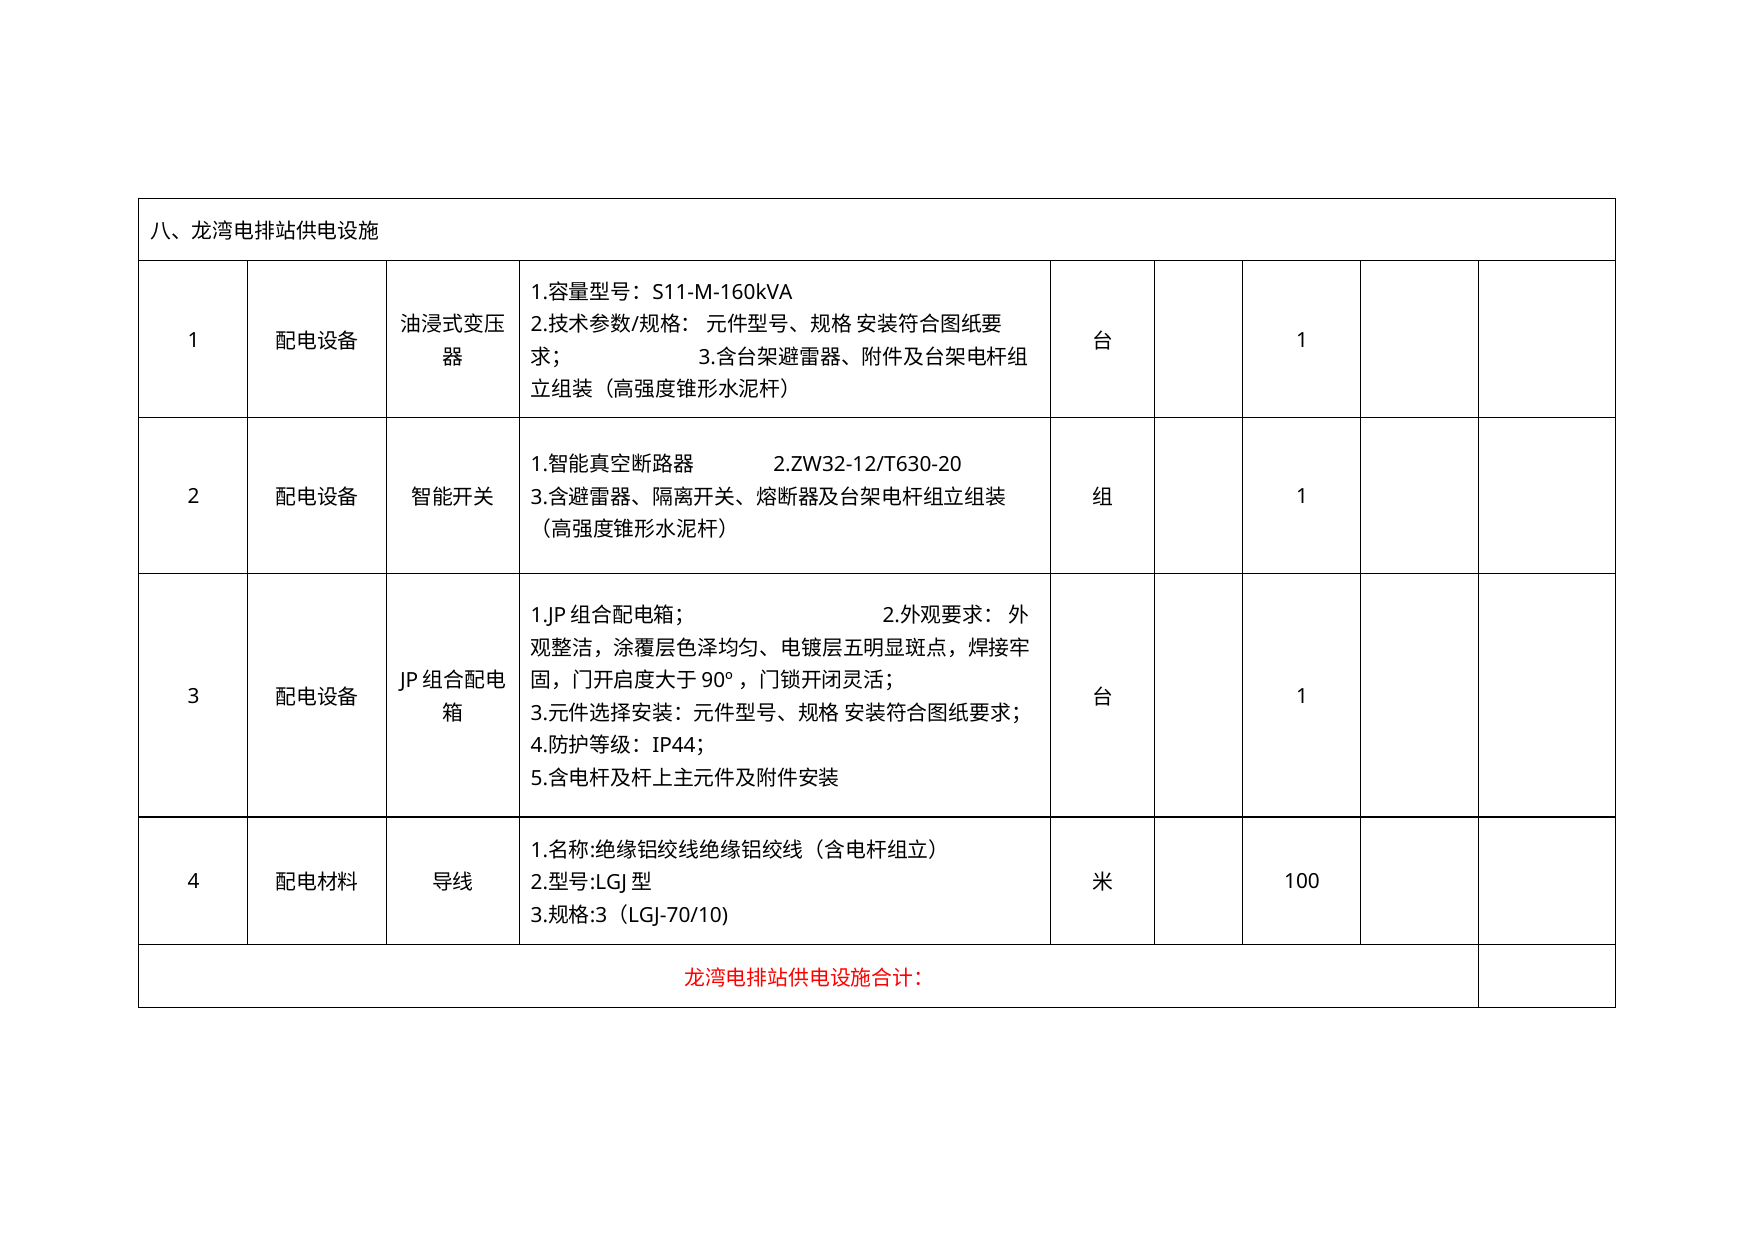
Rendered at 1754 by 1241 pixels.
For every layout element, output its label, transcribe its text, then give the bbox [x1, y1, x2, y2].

table_cell 1 [139, 261, 247, 417]
table_cell 台 [1051, 574, 1154, 816]
table_cell 配电设备 [248, 261, 386, 417]
table_cell 龙湾电排站供电设施合计： [139, 945, 1478, 1007]
table_cell 1.容量型号：S11-M-160kVA 2.技术参数/规格： 元件型号、规格 安装符合图纸要求； 3.含台架避雷器、附件及台架电杆组立组装（高强度锥形水泥杆） [520, 261, 1050, 417]
table_cell 1.JP组合配电箱； 2.外观要求： 外观整洁，涂覆层色泽均匀、电镀层五明显斑点，焊接牢固，门开启度大于90º ，门锁开闭灵活； 3.元件选择安装：元件型号、规格 安装符合图纸要求； 4.防护等级：IP44； 5.含电杆及杆上主元件及附件安装 [520, 574, 1050, 816]
table_cell 4 [139, 818, 247, 944]
table_cell [1479, 818, 1615, 944]
table_cell 3 [139, 574, 247, 816]
table_cell 智能开关 [387, 418, 519, 573]
table_cell [1479, 945, 1615, 1007]
table_cell 配电设备 [248, 418, 386, 573]
table_cell 配电材料 [248, 818, 386, 944]
table_cell [1479, 574, 1615, 816]
table_cell [1155, 818, 1242, 944]
table_cell [1155, 261, 1242, 417]
table_cell 1.智能真空断路器 2.ZW32-12/T630-20 3.含避雷器、隔离开关、熔断器及台架电杆组立组装（高强度锥形水泥杆） [520, 418, 1050, 573]
table_cell 八、龙湾电排站供电设施 [139, 199, 1615, 260]
table_cell 导线 [387, 818, 519, 944]
table_cell [1361, 818, 1478, 944]
table_cell 台 [1051, 261, 1154, 417]
table_cell 油浸式变压器 [387, 261, 519, 417]
table_cell [1361, 418, 1478, 573]
table_cell 1 [1243, 261, 1360, 417]
table_cell 米 [1051, 818, 1154, 944]
table_cell [1361, 261, 1478, 417]
table_cell [1361, 574, 1478, 816]
table_cell 100 [1243, 818, 1360, 944]
table_cell [1479, 418, 1615, 573]
table_cell [1479, 261, 1615, 417]
table_cell 2 [139, 418, 247, 573]
table_cell 1 [1243, 418, 1360, 573]
table_cell 配电设备 [248, 574, 386, 816]
table_cell [1155, 574, 1242, 816]
table_cell 1 [1243, 574, 1360, 816]
table_cell 组 [1051, 418, 1154, 573]
table_cell [1155, 418, 1242, 573]
table_cell 1.名称:绝缘铝绞线绝缘铝绞线（含电杆组立） 2.型号:LGJ型 3.规格:3（LGJ-70/10) [520, 818, 1050, 944]
table_cell JP组合配电箱 [387, 574, 519, 816]
